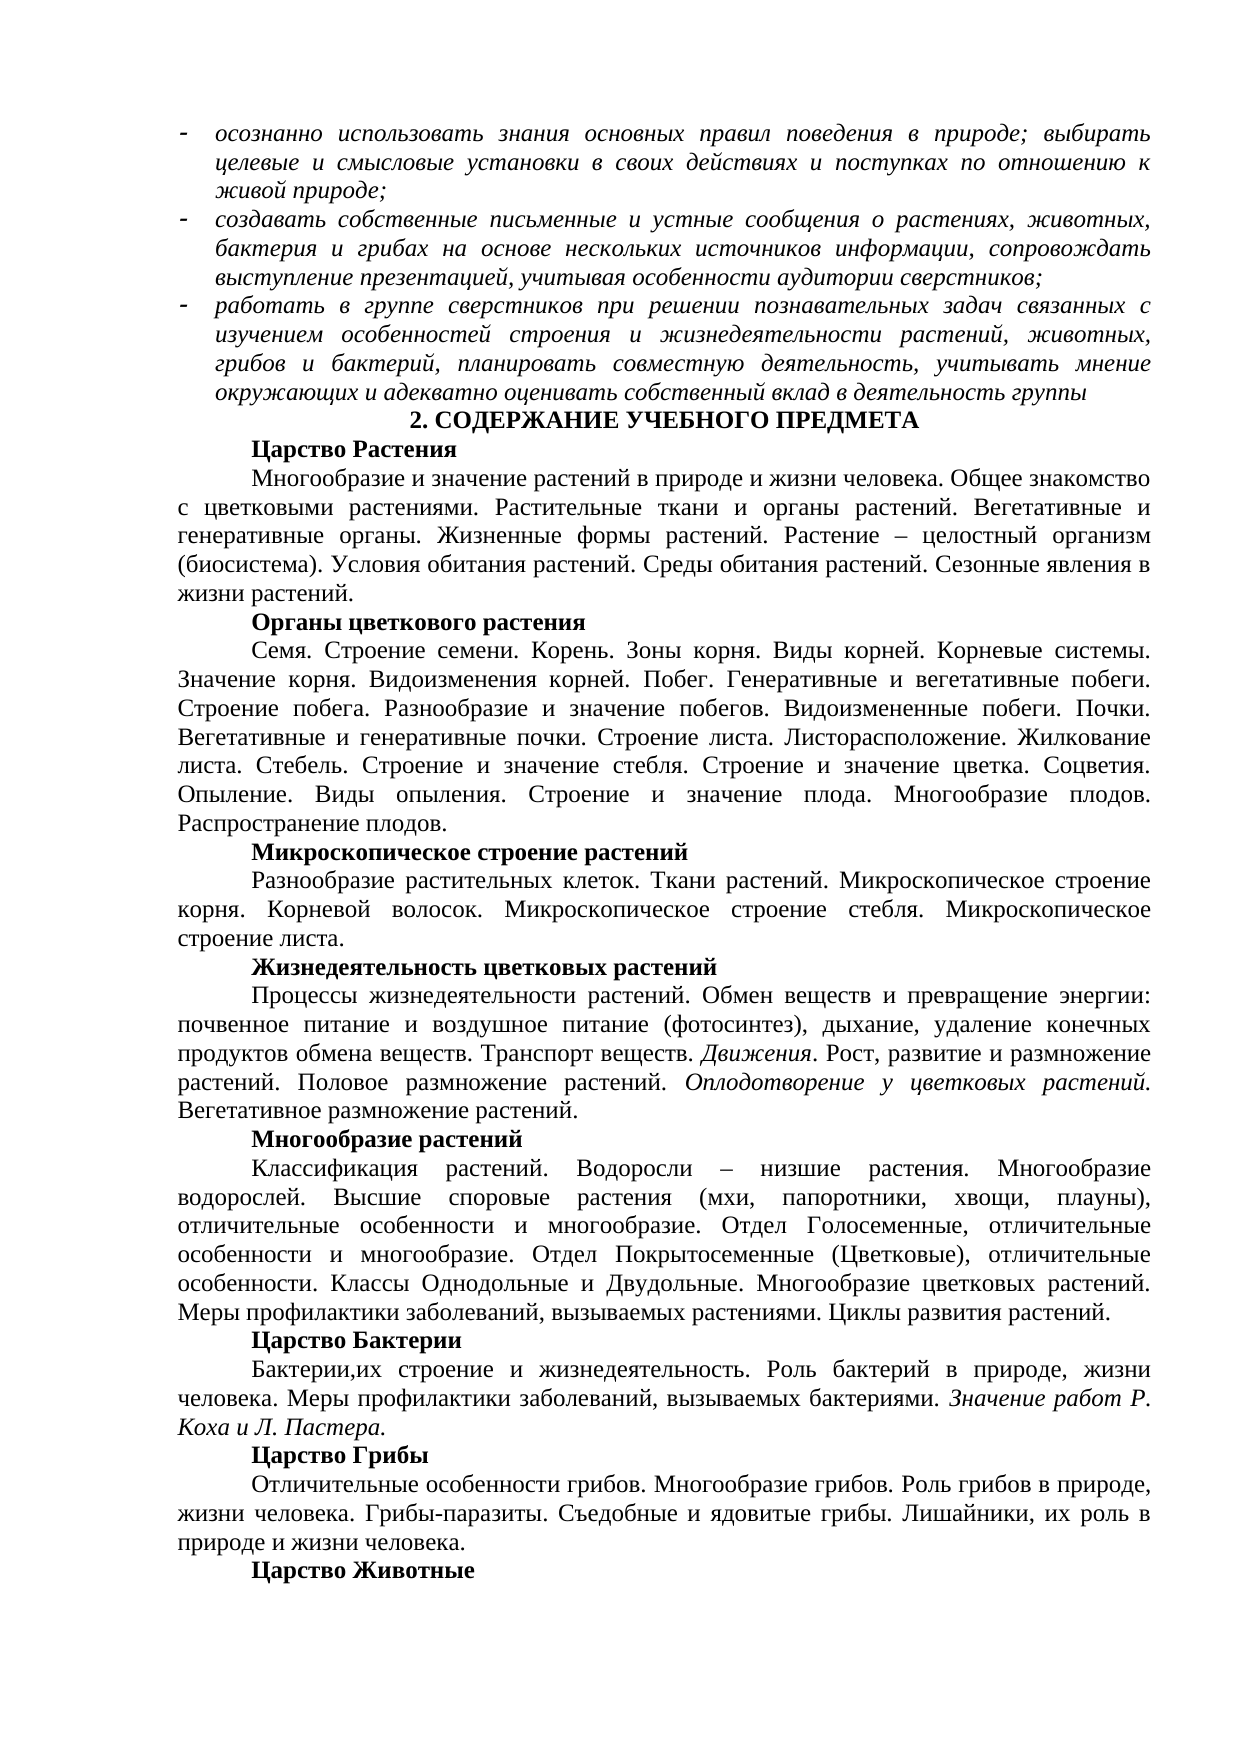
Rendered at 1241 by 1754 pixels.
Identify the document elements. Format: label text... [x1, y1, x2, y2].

text Органы цветкового растения [177, 607, 1152, 636]
text Царство Бактерии [177, 1326, 1152, 1354]
list работать в группе сверстников при решении познавательных задач связанных с изучением особенностей строения и жизнедеятельности растений, животных, грибов и бактерий, планировать совместную деятельность, учитывать мнение окружающих и адекватно оценивать собственный вклад в деятельность группы [177, 291, 1152, 406]
text Процессы жизнедеятельности растений. Обмен веществ и превращение энергии: почвенное питание и воздушное питание (фотосинтез), дыхание, удаление конечных продуктов обмена веществ. Транспорт веществ. Движения. Рост, развитие и размножение растений. Половое размножение растений. Оплодотворение у цветковых растений. Вегетативное размножение растений. [177, 981, 1152, 1124]
text Семя. Строение семени. Корень. Зоны корня. Виды корней. Корневые системы. Значение корня. Видоизменения корней. Побег. Генеративные и вегетативные побеги. Строение побега. Разнообразие и значение побегов. Видоизмененные побеги. Почки. Вегетативные и генеративные почки. Строение листа. Листорасположение. Жилкование листа. Стебель. Строение и значение стебля. Строение и значение цветка. Соцветия. Опыление. Виды опыления. Строение и значение плода. Многообразие плодов. Распространение плодов. [177, 636, 1152, 837]
text Отличительные особенности грибов. Многообразие грибов. Роль грибов в природе, жизни человека. Грибы-паразиты. Съедобные и ядовитые грибы. Лишайники, их роль в природе и жизни человека. [177, 1469, 1152, 1556]
text Многообразие растений [177, 1124, 1152, 1153]
text Классификация растений. Водоросли – низшие растения. Многообразие водорослей. Высшие споровые растения (мхи, папоротники, хвощи, плауны), отличительные особенности и многообразие. Отдел Голосеменные, отличительные особенности и многообразие. Отдел Покрытосеменные (Цветковые), отличительные особенности. Классы Однодольные и Двудольные. Многообразие цветковых растений. Меры профилактики заболеваний, вызываемых растениями. Циклы развития растений. [177, 1153, 1152, 1326]
text Царство Животные [177, 1556, 1152, 1584]
text Царство Грибы [177, 1441, 1152, 1469]
text Жизнедеятельность цветковых растений [177, 952, 1152, 981]
list создавать собственные письменные и устные сообщения о растениях, животных, бактерия и грибах на основе нескольких источников информации, сопровождать выступление презентацией, учитывая особенности аудитории сверстников; [177, 204, 1152, 291]
text Царство Растения [177, 434, 1152, 463]
text Бактерии,их строение и жизнедеятельность. Роль бактерий в природе, жизни человека. Меры профилактики заболеваний, вызываемых бактериями. Значение работ Р. Коха и Л. Пастера. [177, 1354, 1152, 1441]
text 2. СОДЕРЖАНИЕ УЧЕБНОГО ПРЕДМЕТА [177, 406, 1152, 434]
text Микроскопическое строение растений [177, 837, 1152, 866]
text Многообразие и значение растений в природе и жизни человека. Общее знакомство с цветковыми растениями. Растительные ткани и органы растений. Вегетативные и генеративные органы. Жизненные формы растений. Растение – целостный организм (биосистема). Условия обитания растений. Среды обитания растений. Сезонные явления в жизни растений. [177, 463, 1152, 607]
text Разнообразие растительных клеток. Ткани растений. Микроскопическое строение корня. Корневой волосок. Микроскопическое строение стебля. Микроскопическое строение листа. [177, 866, 1152, 952]
list осознанно использовать знания основных правил поведения в природе; выбирать целевые и смысловые установки в своих действиях и поступках по отношению к живой природе; [177, 118, 1152, 204]
